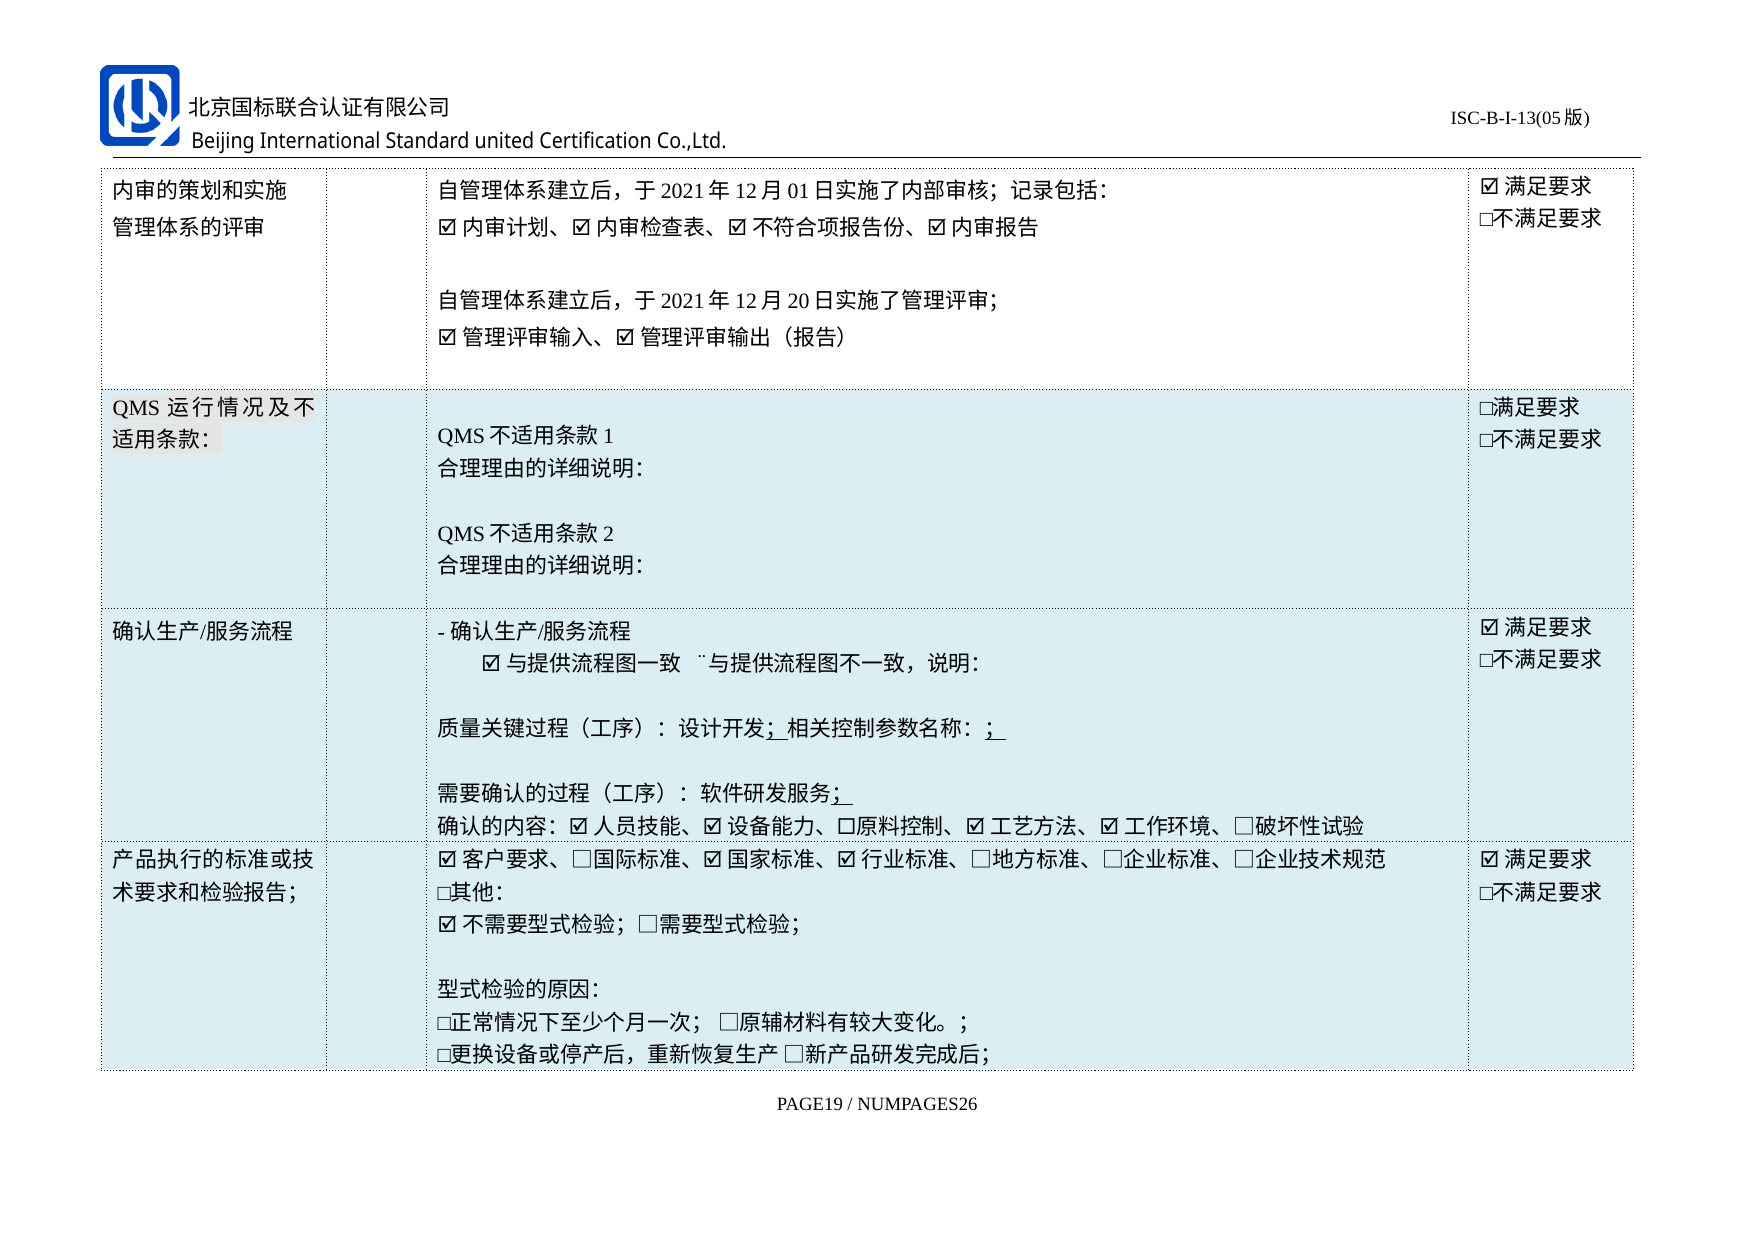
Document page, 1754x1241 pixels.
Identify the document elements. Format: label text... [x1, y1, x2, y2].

table_cell [326, 608, 426, 841]
table_cell 满足要求 □不满足要求 [1468, 608, 1633, 841]
table_cell 产品执行的标准或技术要求和检验报告； [101, 841, 326, 1069]
table_cell QMS运行情况及不适用条款： [101, 389, 326, 608]
table_cell □满足要求 □不满足要求 [1468, 389, 1633, 608]
table_cell 自管理体系建立后，于2021年12月01日实施了内部审核；记录包括： 内审计划、内审检查表、不符合项报告份、内审报告 自管理体系建立后，于2021年12月20日实施了管理评审； 管理评审输入、管理评审输出（报告） [426, 168, 1468, 388]
table_cell 满足要求 □不满足要求 [1468, 168, 1633, 388]
picture [100, 65, 180, 146]
table_cell 满足要求 □不满足要求 [1468, 841, 1633, 1069]
table_cell [326, 841, 426, 1069]
table_cell [326, 168, 426, 388]
table_cell 确认生产/服务流程 [101, 608, 326, 841]
table_cell [326, 389, 426, 608]
table_cell QMS不适用条款1 合理理由的详细说明： QMS不适用条款2 合理理由的详细说明： [426, 389, 1468, 608]
table_cell - 确认生产/服务流程 与提供流程图一致 ¨与提供流程图不一致，说明： 质量关键过程（工序）：设计开发；相关控制参数名称：； 需要确认的过程（工序）：软件研发服务； 确认的内容：人员技能、设备能力、原料控制、工艺方法、工作环境、□破坏性试验 [426, 608, 1468, 841]
table_cell 内审的策划和实施 管理体系的评审 [101, 168, 326, 388]
